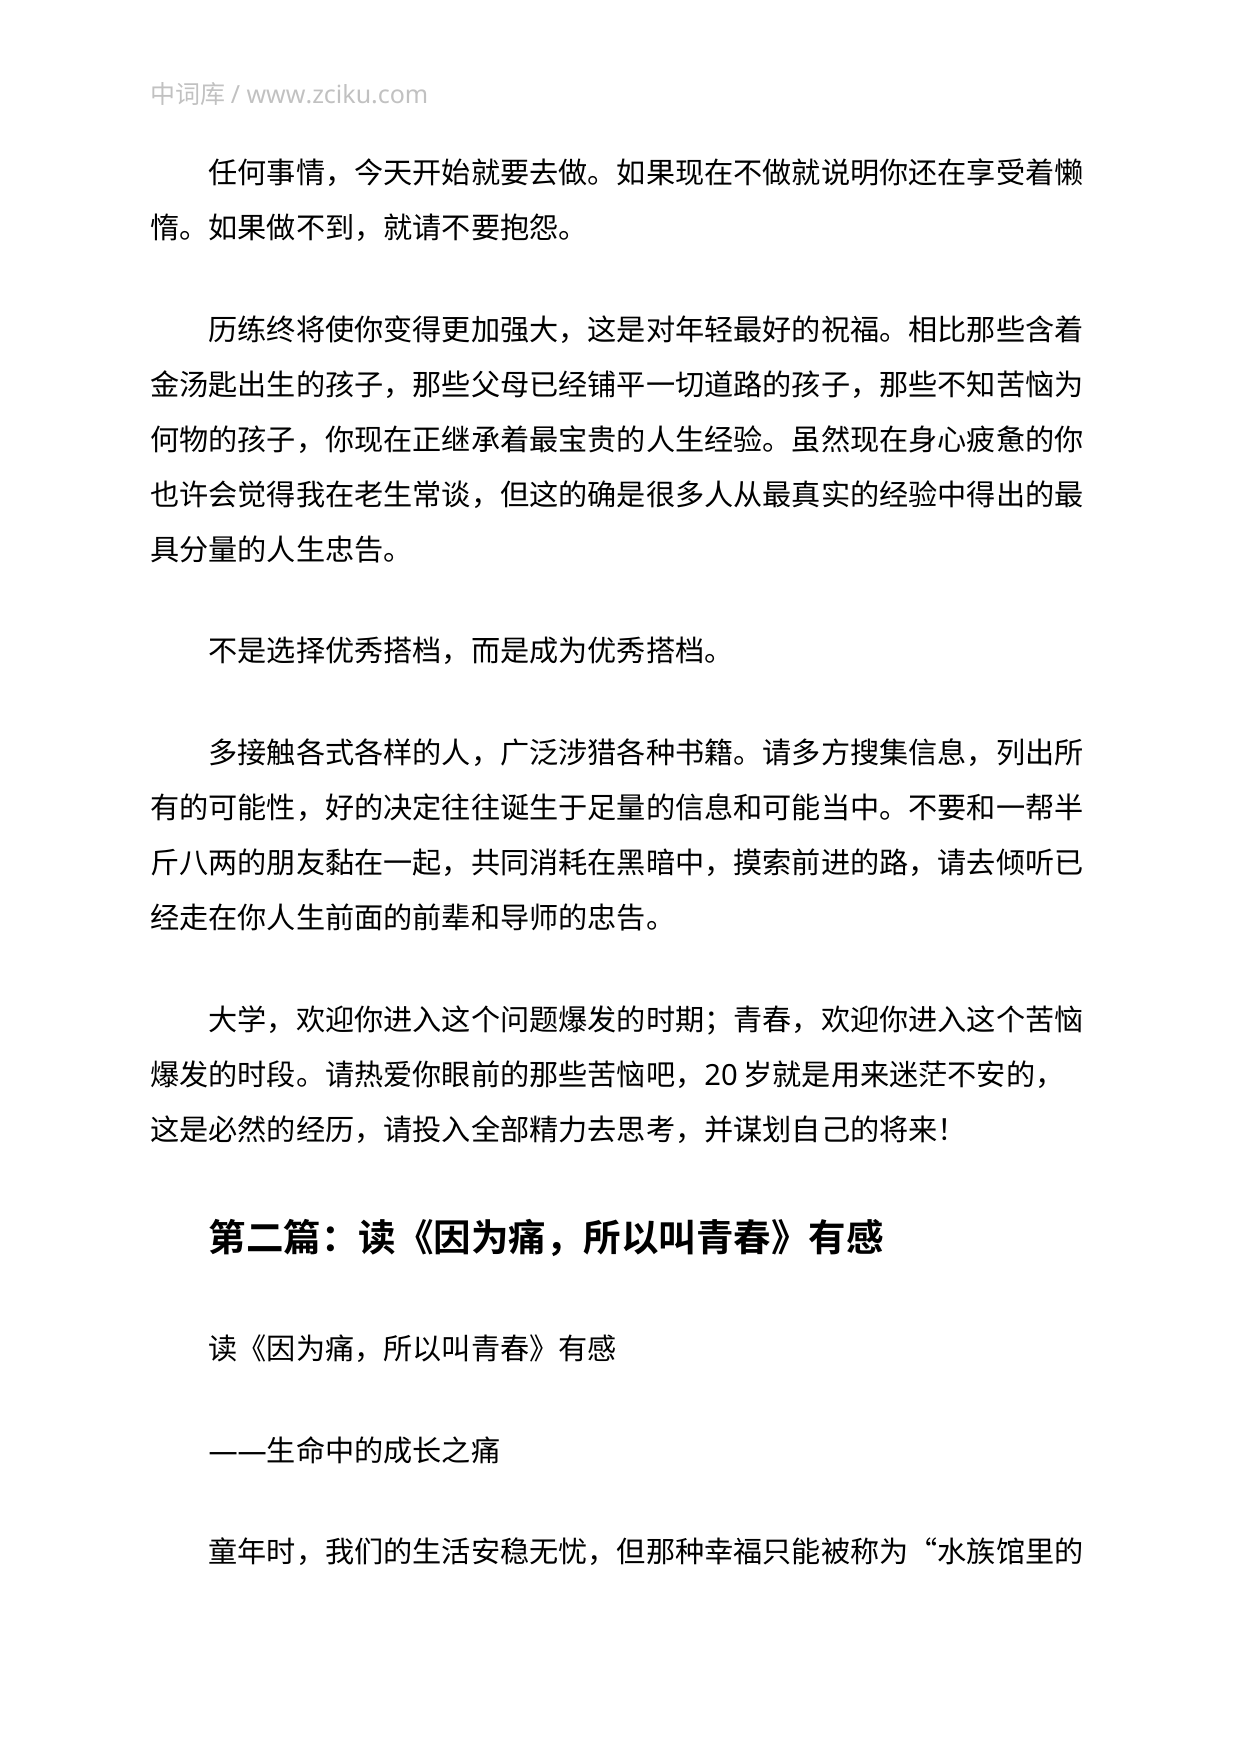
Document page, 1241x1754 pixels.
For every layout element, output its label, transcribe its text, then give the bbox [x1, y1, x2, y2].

text ——生命中的成长之痛 [150, 1427, 1090, 1469]
text 历练终将使你变得更加强大，这是对年轻最好的祝福。相比那些含着金汤匙出生的孩子，那些父母已经铺平一切道路的孩子，那些不知苦恼为何物的孩子，你现在正继承着最宝贵的人生经验。虽然现在身心疲惫的你也许会觉得我在老生常谈，但这的确是很多人从最真实的经验中得出的最具分量的人生忠告。 [150, 307, 1090, 568]
text 大学，欢迎你进入这个问题爆发的时期；青春，欢迎你进入这个苦恼爆发的时段。请热爱你眼前的那些苦恼吧，20岁就是用来迷茫不安的，这是必然的经历，请投入全部精力去思考，并谋划自己的将来！ [150, 996, 1090, 1148]
text 读《因为痛，所以叫青春》有感 [150, 1325, 1090, 1368]
text 不是选择优秀搭档，而是成为优秀搭档。 [150, 628, 1090, 670]
text 任何事情，今天开始就要去做。如果现在不做就说明你还在享受着懒惰。如果做不到，就请不要抱怨。 [150, 150, 1090, 247]
text 多接触各式各样的人，广泛涉猎各种书籍。请多方搜集信息，列出所有的可能性，好的决定往往诞生于足量的信息和可能当中。不要和一帮半斤八两的朋友黏在一起，共同消耗在黑暗中，摸索前进的路，请去倾听已经走在你人生前面的前辈和导师的忠告。 [150, 730, 1090, 937]
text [150, 1529, 1090, 1571]
text 第二篇：读《因为痛，所以叫青春》有感 [150, 1208, 1090, 1262]
